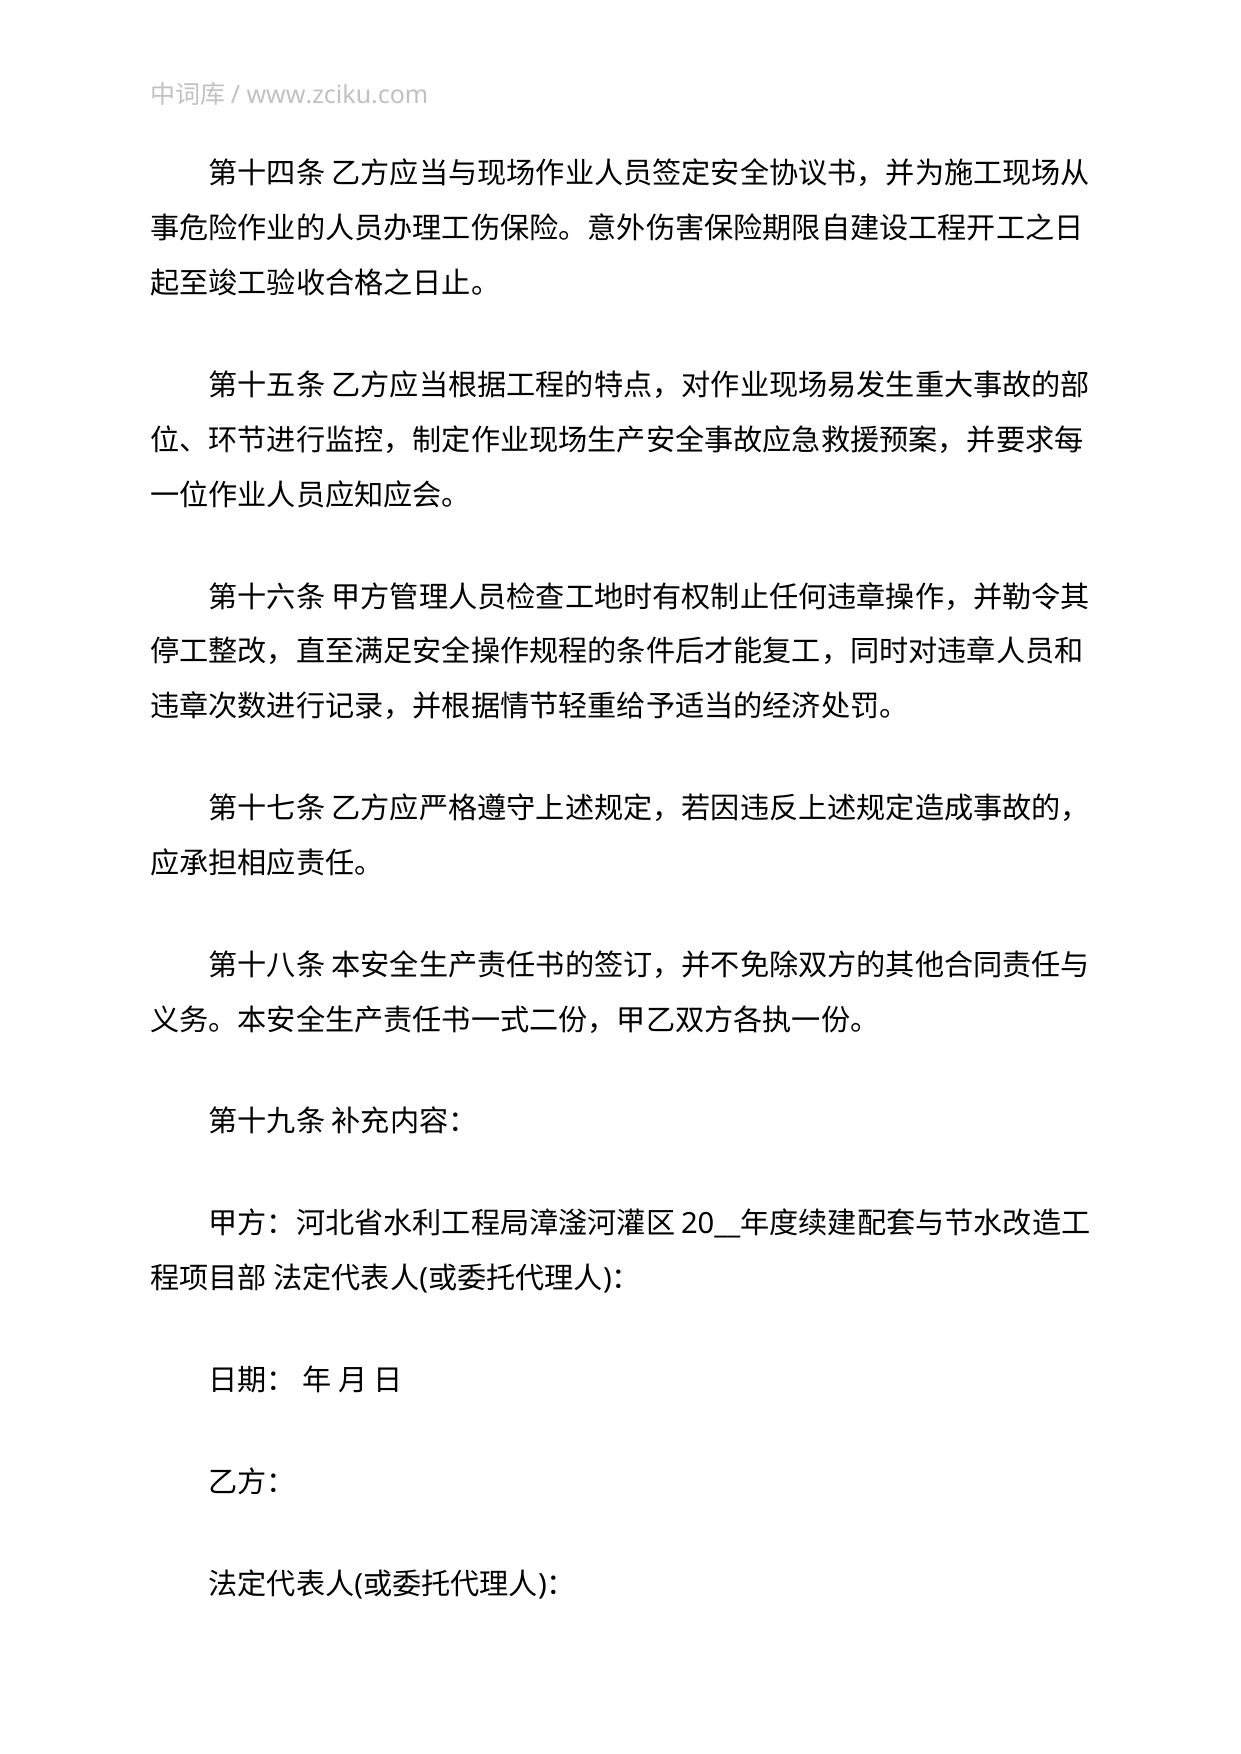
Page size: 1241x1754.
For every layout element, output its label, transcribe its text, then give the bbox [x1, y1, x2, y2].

text 第十八条 本安全生产责任书的签订，并不免除双方的其他合同责任与义务。本安全生产责任书一式二份，甲乙双方各执一份。 [150, 941, 1090, 1038]
text 法定代表人(或委托代理人)： [150, 1560, 1090, 1603]
text 第十五条 乙方应当根据工程的特点，对作业现场易发生重大事故的部位、环节进行监控，制定作业现场生产安全事故应急救援预案，并要求每一位作业人员应知应会。 [150, 362, 1090, 514]
text 第十九条 补充内容： [150, 1098, 1090, 1140]
text 第十四条 乙方应当与现场作业人员签定安全协议书，并为施工现场从事危险作业的人员办理工伤保险。意外伤害保险期限自建设工程开工之日起至竣工验收合格之日止。 [150, 150, 1090, 302]
text 乙方： [150, 1458, 1090, 1501]
text 第十六条 甲方管理人员检查工地时有权制止任何违章操作，并勒令其停工整改，直至满足安全操作规程的条件后才能复工，同时对违章人员和违章次数进行记录，并根据情节轻重给予适当的经济处罚。 [150, 573, 1090, 725]
text 甲方：河北省水利工程局漳滏河灌区20__年度续建配套与节水改造工程项目部 法定代表人(或委托代理人)： [150, 1200, 1090, 1297]
text 第十七条 乙方应严格遵守上述规定，若因违反上述规定造成事故的，应承担相应责任。 [150, 785, 1090, 882]
text 日期： 年 月 日 [150, 1357, 1090, 1399]
